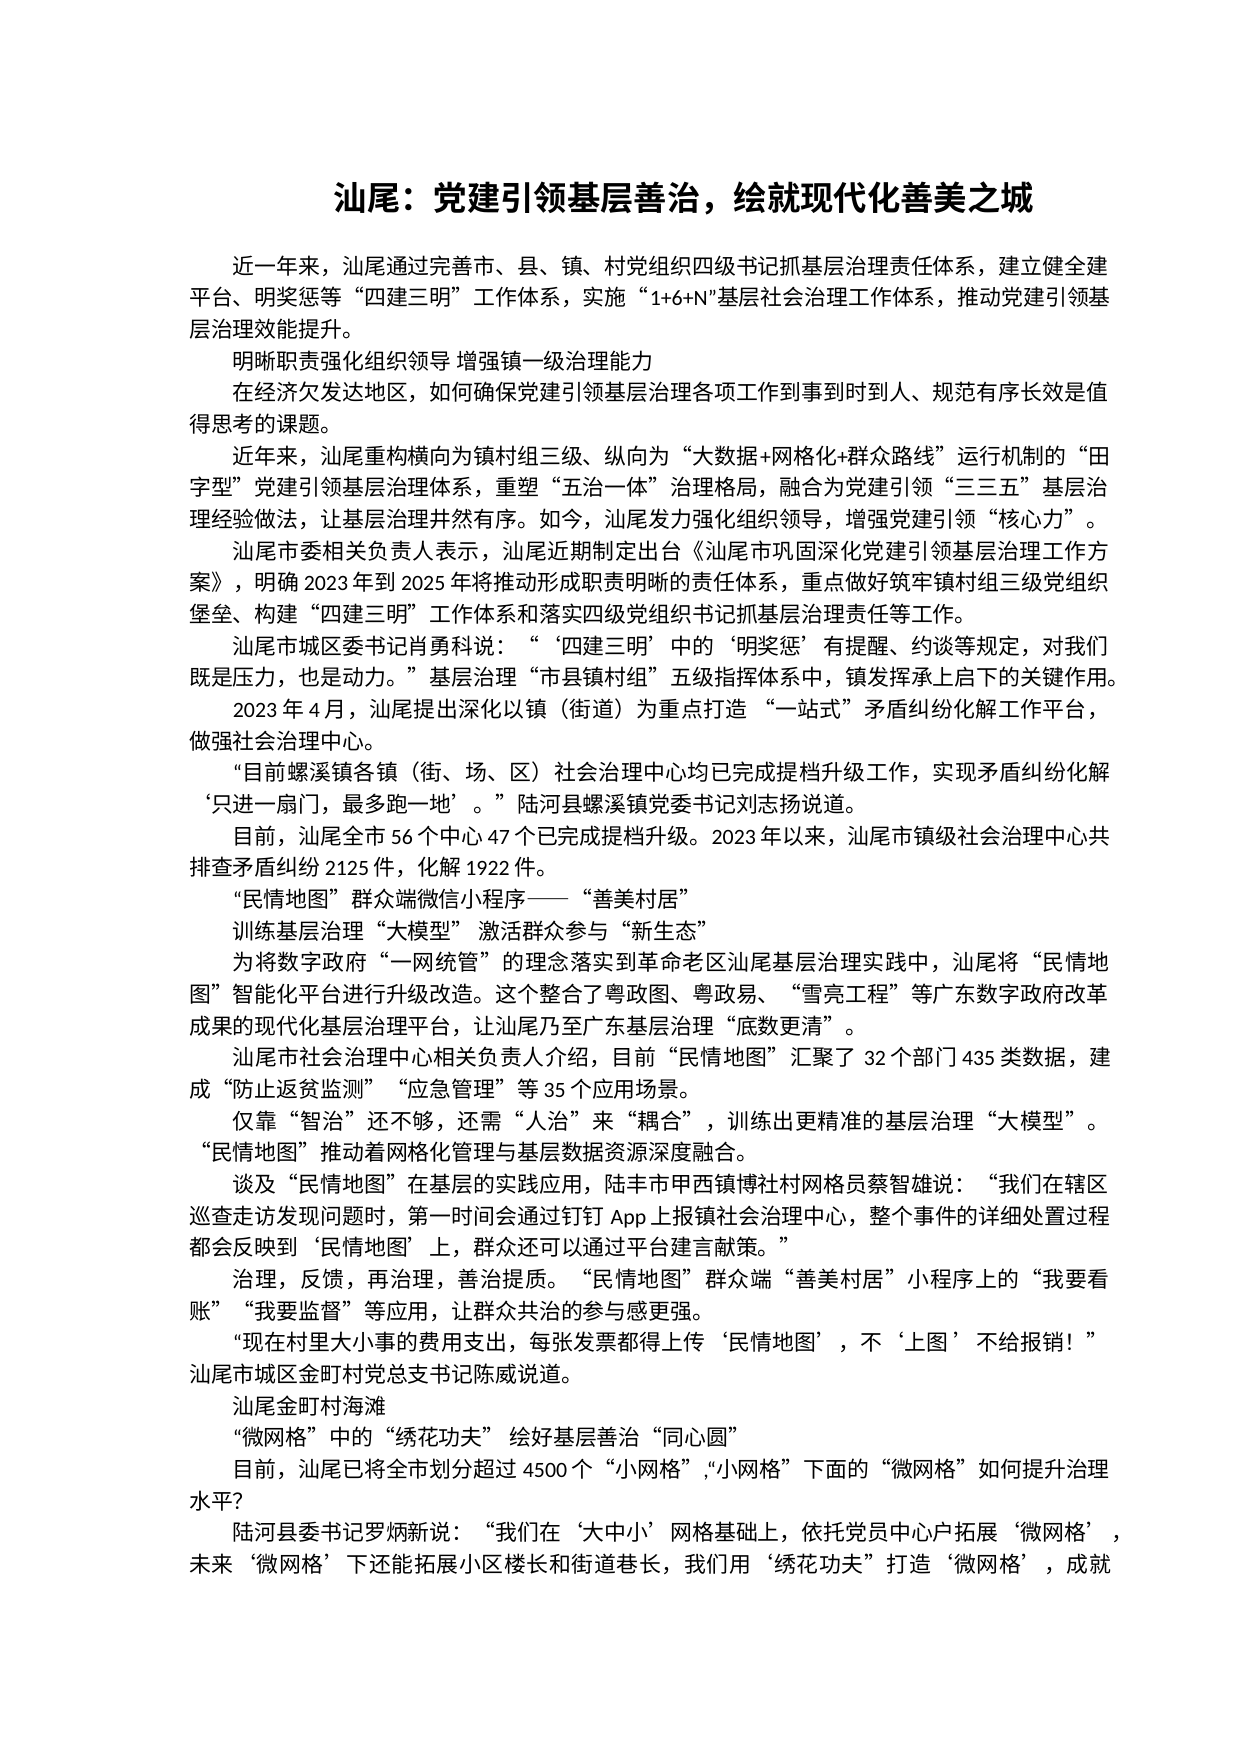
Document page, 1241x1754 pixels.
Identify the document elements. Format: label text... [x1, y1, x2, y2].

text “现在村里大小事的费用支出，每张发票都得上传‘民情地图’，不‘上图 ’不给报销！”汕尾市城区金町村党总支书记陈威说道。 [189, 1325, 1111, 1389]
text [189, 1515, 1111, 1579]
text 2023年4月，汕尾提出深化以镇（街道）为重点打造 “一站式”矛盾纠纷化解工作平台，做强社会治理中心。 [189, 692, 1111, 755]
text 明晰职责强化组织领导 增强镇一级治理能力 [189, 344, 1111, 375]
text 目前，汕尾已将全市划分超过4500个“小网格”,“小网格”下面的“微网格”如何提升治理水平？ [189, 1452, 1111, 1515]
text 目前，汕尾全市56个中心47个已完成提档升级。2023年以来，汕尾市镇级社会治理中心共排查矛盾纠纷2125件，化解1922件。 [189, 819, 1111, 882]
text 治理，反馈，再治理，善治提质。“民情地图”群众端“善美村居”小程序上的“我要看账”“我要监督”等应用，让群众共治的参与感更强。 [189, 1262, 1111, 1325]
text 汕尾金町村海滩 [189, 1389, 1111, 1420]
text 近一年来，汕尾通过完善市、县、镇、村党组织四级书记抓基层治理责任体系，建立健全建平台、明奖惩等“四建三明”工作体系，实施“1+6+N”基层社会治理工作体系，推动党建引领基层治理效能提升。 [189, 249, 1111, 344]
text “微网格”中的“绣花功夫” 绘好基层善治“同心圆” [189, 1420, 1111, 1452]
text 汕尾市社会治理中心相关负责人介绍，目前“民情地图”汇聚了32个部门435类数据，建成“防止返贫监测”“应急管理”等35个应用场景。 [189, 1040, 1111, 1104]
text 为将数字政府“一网统管”的理念落实到革命老区汕尾基层治理实践中，汕尾将“民情地图”智能化平台进行升级改造。这个整合了粤政图、粤政易、“雪亮工程”等广东数字政府改革成果的现代化基层治理平台，让汕尾乃至广东基层治理“底数更清”。 [189, 945, 1111, 1040]
text “目前螺溪镇各镇（街、场、区）社会治理中心均已完成提档升级工作，实现矛盾纠纷化解‘只进一扇门，最多跑一地’。”陆河县螺溪镇党委书记刘志扬说道。 [189, 755, 1111, 819]
text 近年来，汕尾重构横向为镇村组三级、纵向为“大数据+网格化+群众路线”运行机制的“田字型”党建引领基层治理体系，重塑“五治一体”治理格局，融合为党建引领“三三五”基层治理经验做法，让基层治理井然有序。如今，汕尾发力强化组织领导，增强党建引领“核心力”。 [189, 439, 1111, 534]
text 训练基层治理“大模型” 激活群众参与“新生态” [189, 914, 1111, 945]
text 在经济欠发达地区，如何确保党建引领基层治理各项工作到事到时到人、规范有序长效是值得思考的课题。 [189, 375, 1111, 439]
text “民情地图”群众端微信小程序——“善美村居” [189, 882, 1111, 914]
text 谈及“民情地图”在基层的实践应用，陆丰市甲西镇博社村网格员蔡智雄说：“我们在辖区巡查走访发现问题时，第一时间会通过钉钉App上报镇社会治理中心，整个事件的详细处置过程都会反映到‘民情地图’上，群众还可以通过平台建言献策。” [189, 1167, 1111, 1262]
text 汕尾市委相关负责人表示，汕尾近期制定出台《汕尾市巩固深化党建引领基层治理工作方案》，明确2023年到2025年将推动形成职责明晰的责任体系，重点做好筑牢镇村组三级党组织堡垒、构建“四建三明”工作体系和落实四级党组织书记抓基层治理责任等工作。 [189, 534, 1111, 629]
text 仅靠“智治”还不够，还需“人治”来“耦合”，训练出更精准的基层治理“大模型”。“民情地图”推动着网格化管理与基层数据资源深度融合。 [189, 1104, 1111, 1167]
subtitle 汕尾：党建引领基层善治，绘就现代化善美之城 [189, 171, 1111, 219]
text 汕尾市城区委书记肖勇科说：“‘四建三明’中的‘明奖惩’有提醒、约谈等规定，对我们既是压力，也是动力。”基层治理“市县镇村组”五级指挥体系中，镇发挥承上启下的关键作用。 [189, 629, 1111, 692]
